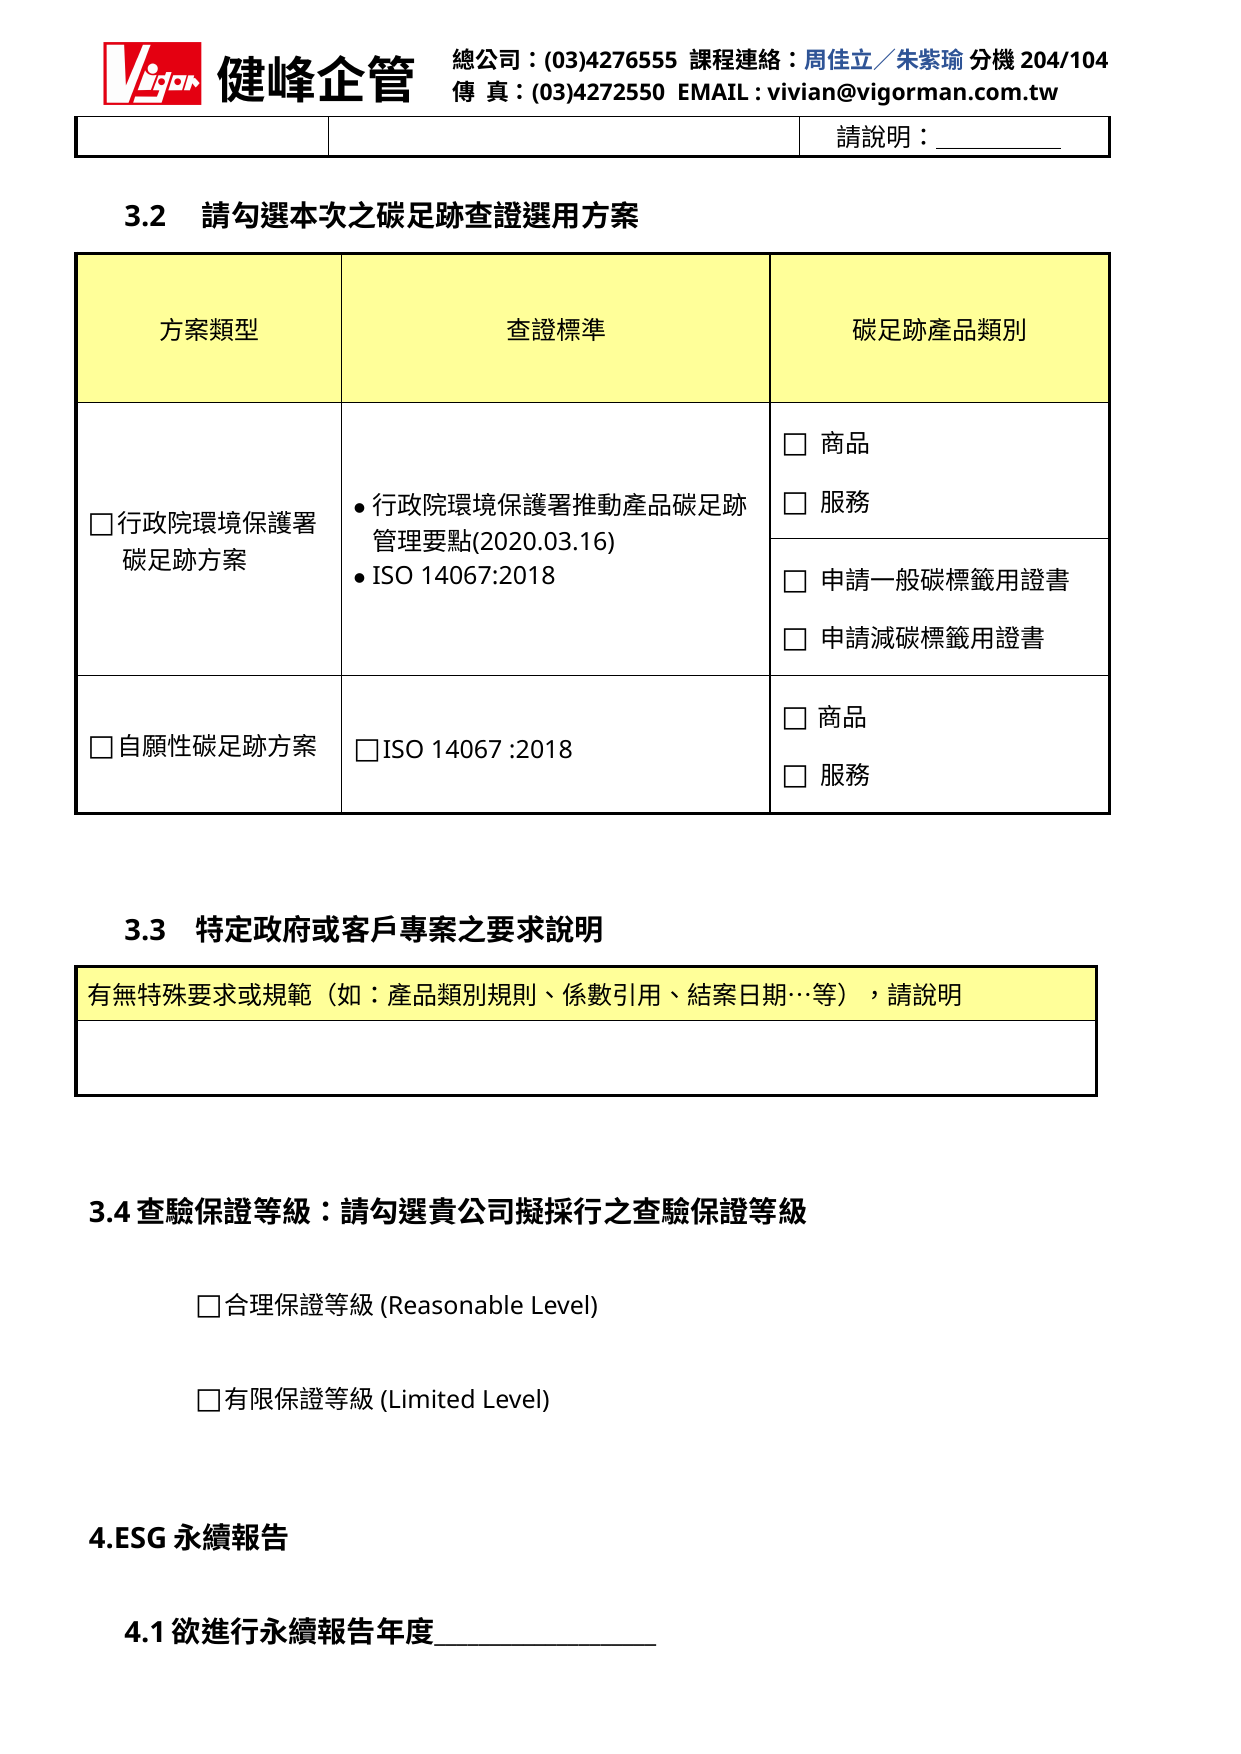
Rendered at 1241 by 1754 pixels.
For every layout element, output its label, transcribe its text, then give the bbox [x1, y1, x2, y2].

table_header 查證標準 [342, 255, 769, 402]
table_header 方案類型 [78, 255, 341, 402]
text □有限保證等級 (Limited Level) [195, 1359, 1152, 1434]
table_header 碳足跡產品類別 [771, 255, 1108, 402]
table_cell □自願性碳足跡方案 [78, 676, 341, 812]
text 4.ESG永續報告 [89, 1498, 1152, 1573]
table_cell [800, 117, 1108, 155]
table_cell □ISO 14067 :2018 [342, 676, 769, 812]
table_cell [329, 117, 799, 155]
text 3.3 特定政府或客戶專案之要求說明 [124, 890, 1152, 965]
table_cell □行政院環境保護署碳足跡方案 [78, 403, 341, 675]
table_cell [78, 117, 328, 155]
picture [103, 42, 202, 105]
table_cell [78, 1021, 1095, 1094]
table_cell □ 商品 □ 服務 [771, 676, 1108, 812]
table_cell □ 商品 □ 服務 [771, 403, 1108, 538]
table_header 有無特殊要求或規範（如：產品類別規則、係數引用、結案日期…等），請說明 [78, 968, 1095, 1020]
table_cell □ 申請一般碳標籤用證書 □ 申請減碳標籤用證書 [771, 539, 1108, 675]
text 3.2 請勾選本次之碳足跡查證選用方案 [124, 177, 1152, 252]
text 4.1欲進行永續報告年度____________________ [124, 1592, 1152, 1667]
text 3.4查驗保證等級：請勾選貴公司擬採行之查驗保證等級 [89, 1172, 1152, 1247]
text □合理保證等級 (Reasonable Level) [195, 1266, 1152, 1341]
table_cell 行政院環境保護署推動產品碳足跡管理要點(2020.03.16) ISO 14067:2018 [342, 403, 769, 675]
